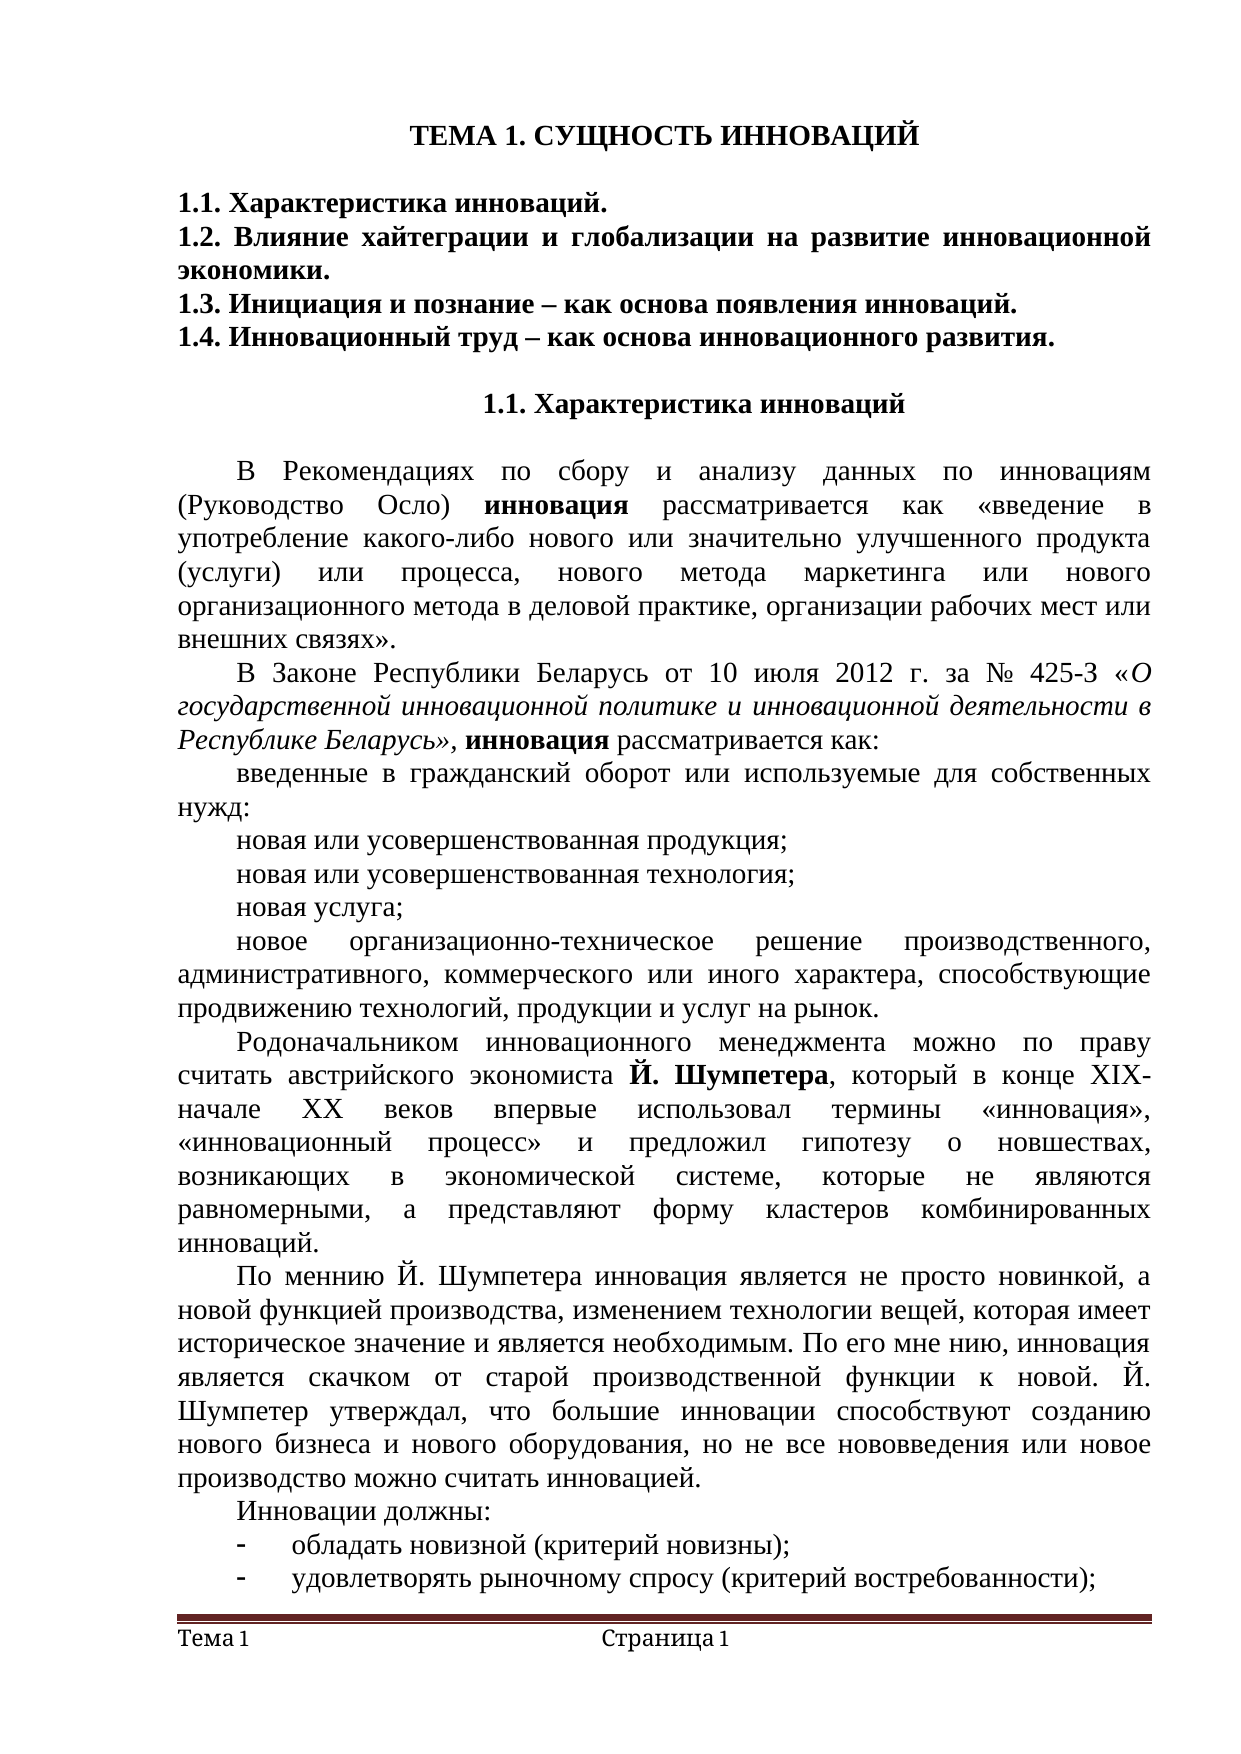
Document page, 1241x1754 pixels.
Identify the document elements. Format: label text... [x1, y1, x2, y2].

text новая или усовершенствованная продукция; [177, 822, 1152, 856]
text новая услуга; [177, 889, 1152, 923]
list обладать новизной (критерий новизны); [177, 1527, 1152, 1561]
text 1.2. Влияние хайтеграции и глобализации на развитие инновационной экономики. [177, 219, 1152, 286]
text 1.1. Характеристика инноваций. [177, 185, 1152, 219]
text В Рекомендациях по сбору и анализу данных по инновациям (Руководство Осло) инновация рассматривается как «введение в употребление какого-либо нового или значительно улучшенного продукта (услуги) или процесса, нового метода маркетинга или нового организационного метода в деловой практике, организации рабочих мест или внешних связях». [177, 453, 1152, 655]
list удовлетворять рыночному спросу (критерий востребованности); [177, 1561, 1152, 1594]
text 1.1. Характеристика инноваций [177, 386, 1152, 420]
text 1.4. Инновационный труд – как основа инновационного развития. [177, 319, 1152, 353]
text новое организационно-техническое решение производственного, административного, коммерческого или иного характера, способствующие продвижению технологий, продукции и услуг на рынок. [177, 923, 1152, 1024]
text новая или усовершенствованная технология; [177, 856, 1152, 889]
text ТЕМА 1. СУЩНОСТЬ ИННОВАЦИЙ [177, 118, 1152, 152]
text 1.3. Инициация и познание – как основа появления инноваций. [177, 286, 1152, 319]
text Инновации должны: [177, 1493, 1152, 1527]
text По меннию Й. Шумпетера инновация является не просто новинкой, а новой функцией производства, изменением технологии вещей, которая имеет историческое значение и является необходимым. По его мне нию, инновация является скачком от старой производственной функции к новой. Й. Шумпетер утверждал, что большие инновации способствуют созданию нового бизнеса и нового оборудования, но не все нововведения или новое производство можно считать инновацией. [177, 1258, 1152, 1493]
text Родоначальником инновационного менеджмента можно по праву считать австрийского экономиста Й. Шумпетера, который в конце XIX-начале XX веков впервые использовал термины «инновация», «инновационный процесс» и предложил гипотезу о новшествах, возникающих в экономической системе, которые не являются равномерными, а представляют форму кластеров комбинированных инноваций. [177, 1024, 1152, 1258]
text введенные в гражданский оборот или используемые для собственных нужд: [177, 755, 1152, 822]
text В Законе Республики Беларусь от 10 июля 2012 г. за № 425-З «О государственной инновационной политике и инновационной деятельности в Республике Беларусь», инновация рассматривается как: [177, 655, 1152, 755]
